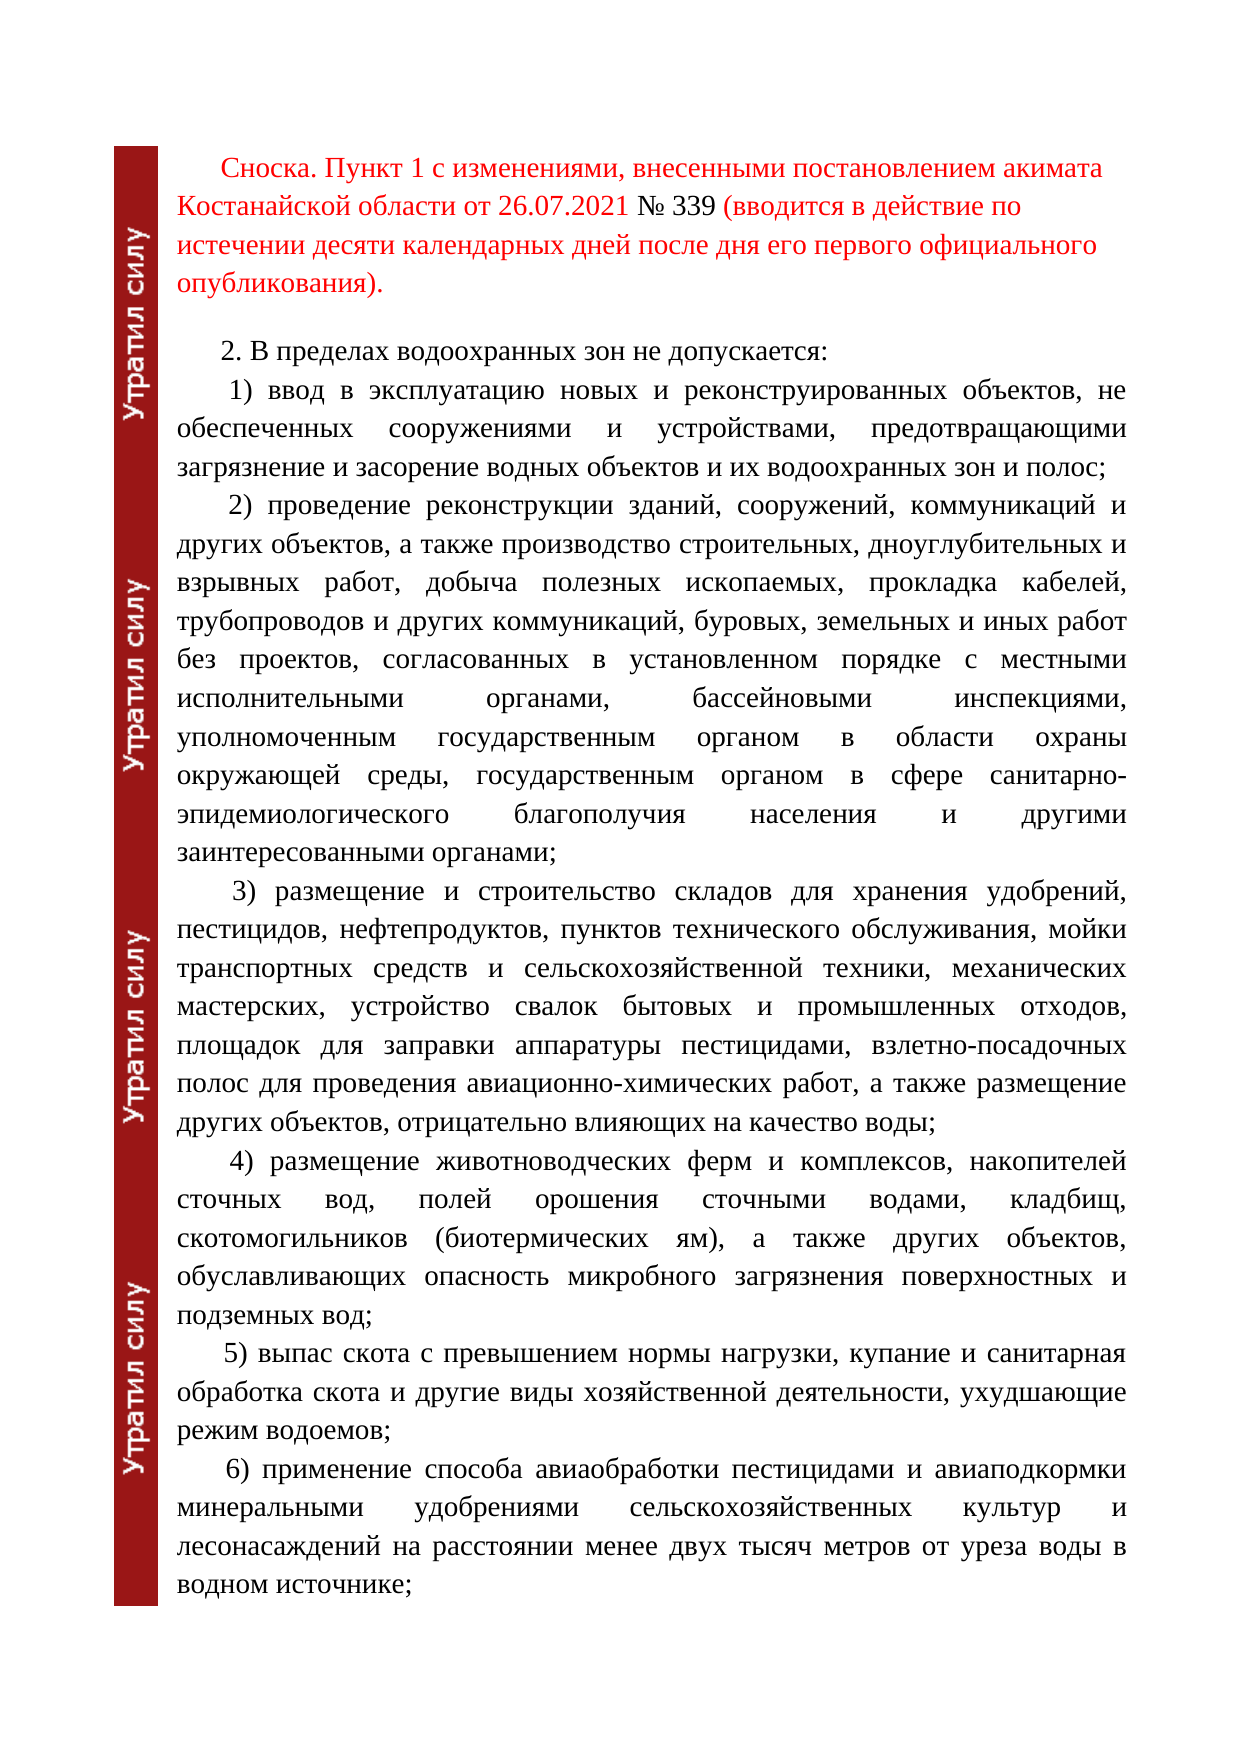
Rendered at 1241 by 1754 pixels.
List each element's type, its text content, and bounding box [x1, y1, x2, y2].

text 2) проведение реконструкции зданий, сооружений, коммуникаций и других объектов, а также производство строительных, дноуглубительных и взрывных работ, добыча полезных ископаемых, прокладка кабелей, трубопроводов и других коммуникаций, буровых, земельных и иных работ без проектов, согласованных в установленном порядке с местными исполнительными органами, бассейновыми инспекциями, уполномоченным государственным органом в области охраны окружающей среды, государственным органом в сфере санитарно-эпидемиологического благополучия населения и другими заинтересованными органами; [112, 487, 1128, 868]
text 6) применение способа авиаобработки пестицидами и авиаподкормки минеральными удобрениями сельскохозяйственных культур и лесонасаждений на расстоянии менее двух тысяч метров от уреза воды в водном источнике; [112, 1451, 1128, 1600]
text 1) ввод в эксплуатацию новых и реконструированных объектов, не обеспеченных сооружениями и устройствами, предотвращающими загрязнение и засорение водных объектов и их водоохранных зон и полос; [112, 372, 1128, 482]
picture [114, 1138, 158, 1143]
picture [114, 1446, 158, 1451]
picture [114, 367, 158, 372]
picture [114, 329, 158, 333]
text 5) выпас скота с превышением нормы нагрузки, купание и санитарная обработка скота и другие виды хозяйственной деятельности, ухудшающие режим водоемов; [112, 1335, 1128, 1446]
picture [114, 868, 158, 873]
text Сноска. Пункт 1 с изменениями, внесенными постановлением акимата Костанайской области от 26.07.2021 № 339 (вводится в действие по истечении десяти календарных дней после дня его первого официального опубликования). [112, 150, 1128, 329]
text 3) размещение и строительство складов для хранения удобрений, пестицидов, нефтепродуктов, пунктов технического обслуживания, мойки транспортных средств и сельскохозяйственной техники, механических мастерских, устройство свалок бытовых и промышленных отходов, площадок для заправки аппаратуры пестицидами, взлетно-посадочных полос для проведения авиационно-химических работ, а также размещение других объектов, отрицательно влияющих на качество воды; [112, 873, 1128, 1138]
picture [114, 1330, 158, 1335]
picture [114, 1600, 158, 1606]
picture [114, 482, 158, 487]
text 4) размещение животноводческих ферм и комплексов, накопителей сточных вод, полей орошения сточными водами, кладбищ, скотомогильников (биотермических ям), а также других объектов, обуславливающих опасность микробного загрязнения поверхностных и подземных вод; [112, 1143, 1128, 1330]
text 2. В пределах водоохранных зон не допускается: [112, 333, 1128, 367]
picture [114, 146, 158, 150]
